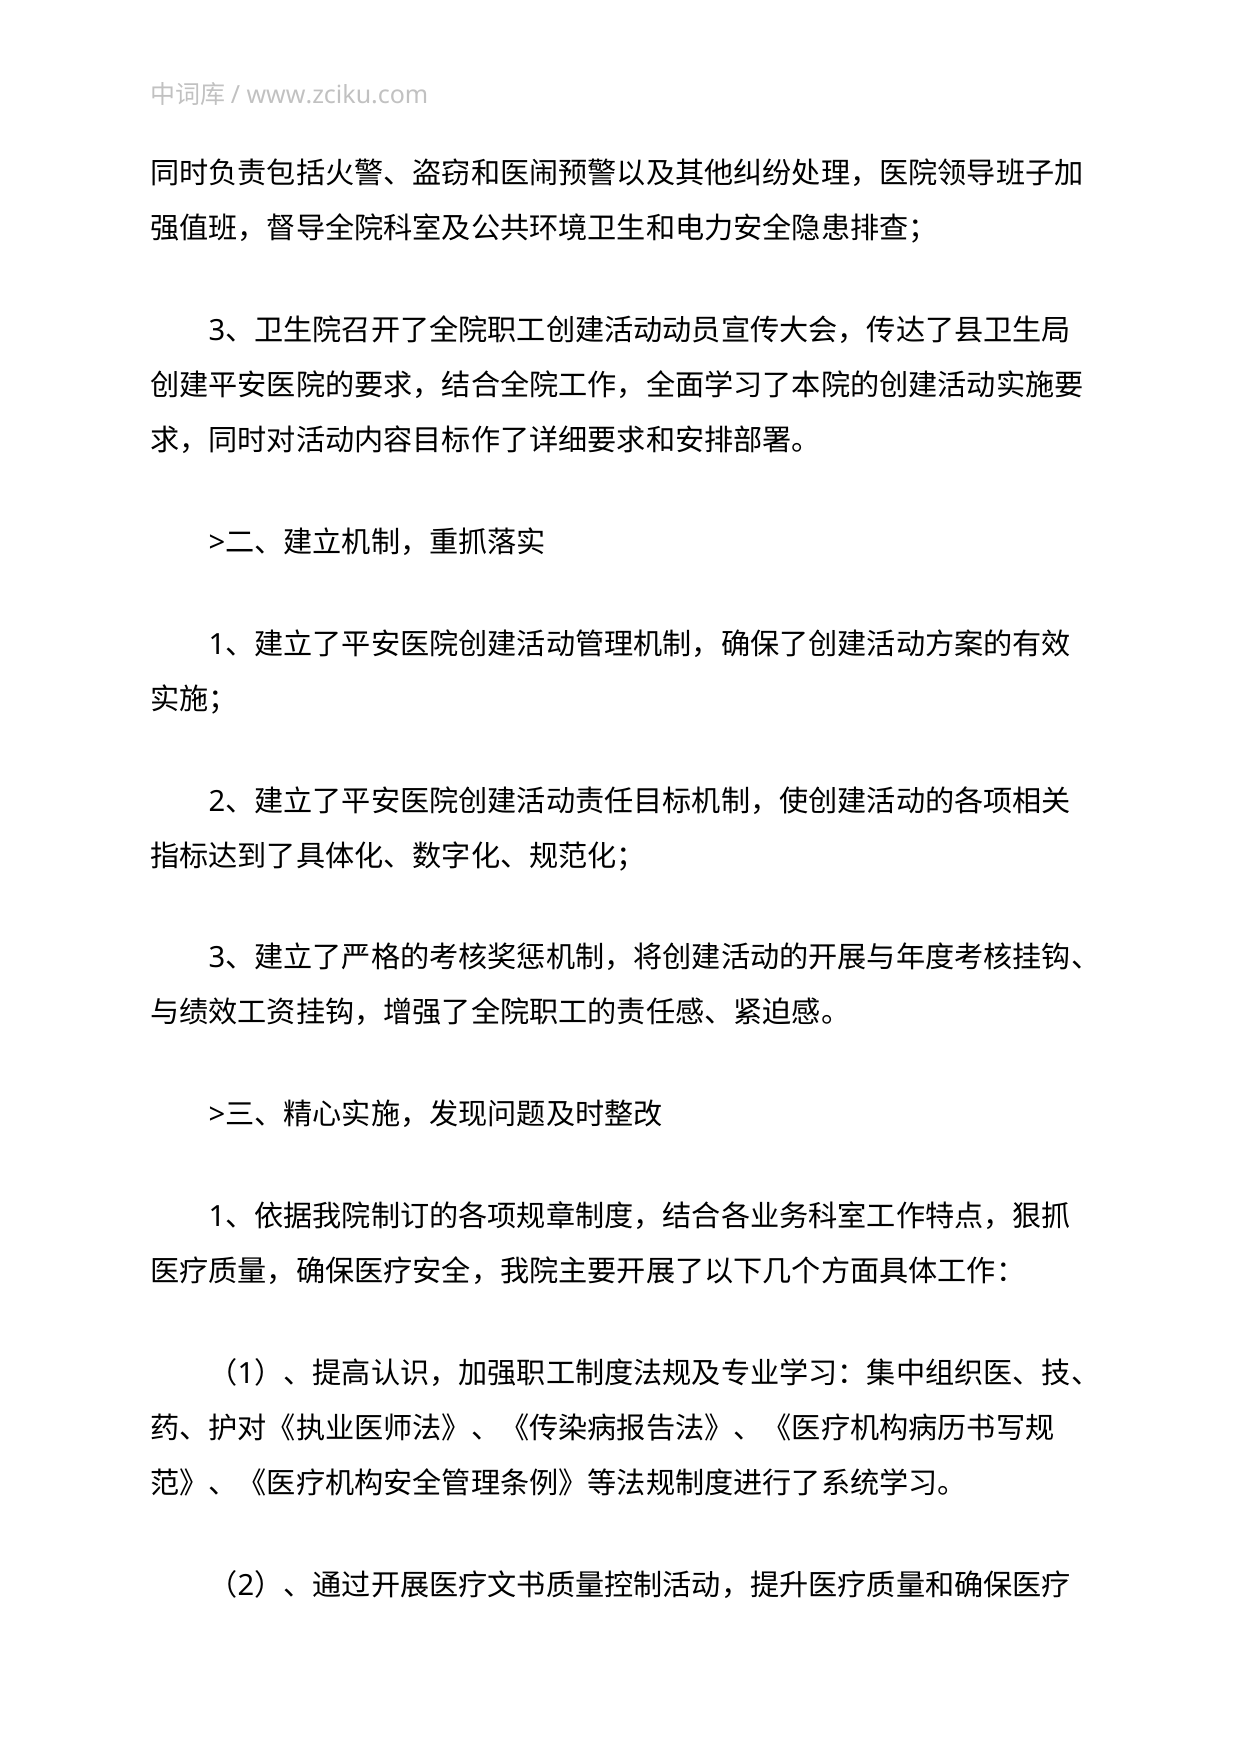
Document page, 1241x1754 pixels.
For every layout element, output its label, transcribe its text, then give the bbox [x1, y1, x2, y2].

text >三、精心实施，发现问题及时整改 [150, 1091, 1090, 1133]
text （1）、提高认识，加强职工制度法规及专业学习：集中组织医、技、药、护对《执业医师法》、《传染病报告法》、《医疗机构病历书写规范》、《医疗机构安全管理条例》等法规制度进行了系统学习。 [150, 1349, 1090, 1502]
text >二、建立机制，重抓落实 [150, 518, 1090, 561]
text 2、建立了平安医院创建活动责任目标机制，使创建活动的各项相关指标达到了具体化、数字化、规范化； [150, 777, 1090, 874]
text 3、建立了严格的考核奖惩机制，将创建活动的开展与年度考核挂钩、与绩效工资挂钩，增强了全院职工的责任感、紧迫感。 [150, 934, 1090, 1031]
text 3、卫生院召开了全院职工创建活动动员宣传大会，传达了县卫生局创建平安医院的要求，结合全院工作，全面学习了本院的创建活动实施要求，同时对活动内容目标作了详细要求和安排部署。 [150, 307, 1090, 459]
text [150, 150, 1090, 247]
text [150, 1561, 1090, 1603]
text 1、建立了平安医院创建活动管理机制，确保了创建活动方案的有效实施； [150, 620, 1090, 718]
text 1、依据我院制订的各项规章制度，结合各业务科室工作特点，狠抓医疗质量，确保医疗安全，我院主要开展了以下几个方面具体工作： [150, 1193, 1090, 1290]
